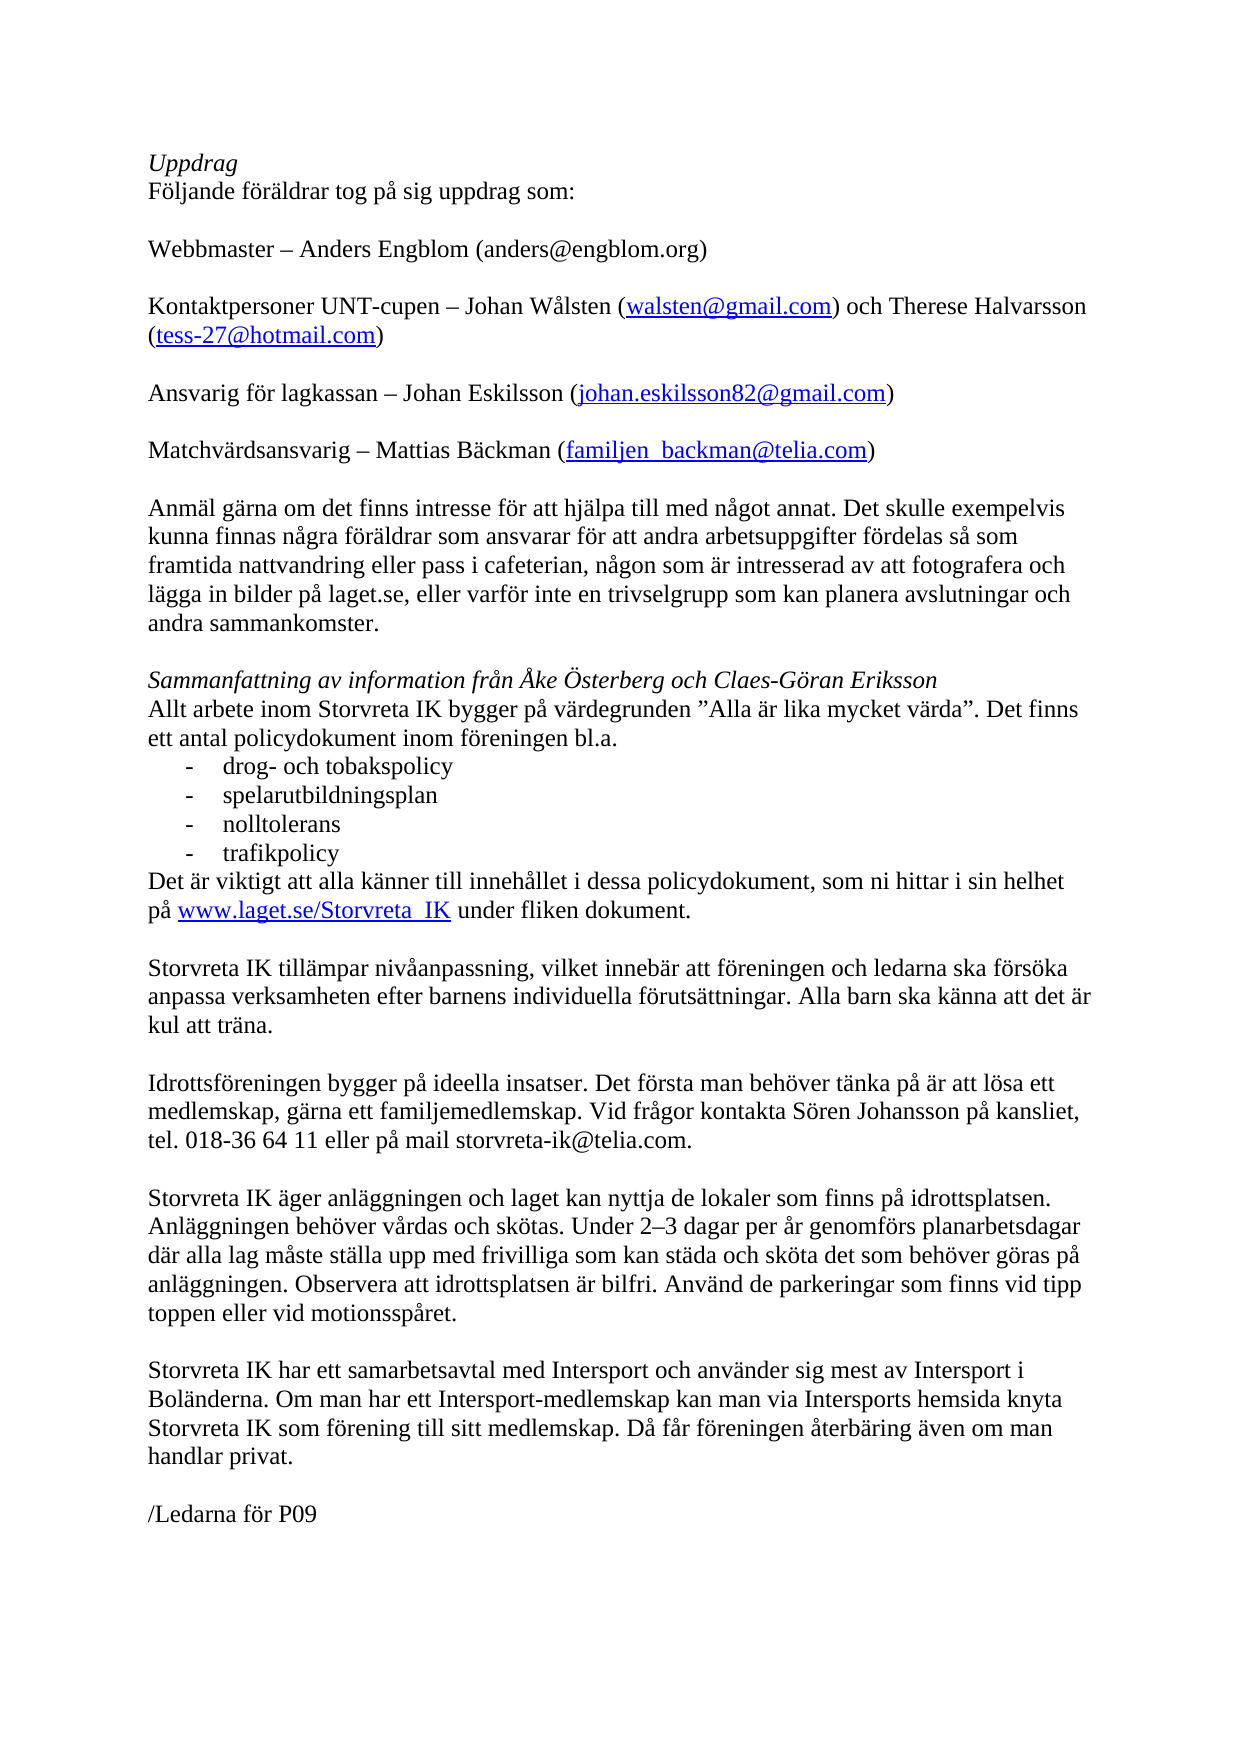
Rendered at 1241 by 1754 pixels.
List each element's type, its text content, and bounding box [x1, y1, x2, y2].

text Följande föräldrar tog på sig uppdrag som: [148, 176, 1093, 205]
text Storvreta IK har ett samarbetsavtal med Intersport och använder sig mest av Intersport i Boländerna. Om man har ett Intersport-medlemskap kan man via Intersports hemsida knyta Storvreta IK som förening till sitt medlemskap. Då får föreningen återbäring även om man handlar privat. [148, 1355, 1093, 1470]
text Allt arbete inom Storvreta IK bygger på värdegrunden ”Alla är lika mycket värda”. Det finns ett antal policydokument inom föreningen bl.a. [148, 694, 1093, 751]
list spelarutbildningsplan [185, 780, 1093, 809]
text Det är viktigt att alla känner till innehållet i dessa policydokument, som ni hittar i sin helhet på www.laget.se/Storvreta_IK under fliken dokument. [148, 866, 1093, 924]
text Storvreta IK äger anläggningen och laget kan nyttja de lokaler som finns på idrottsplatsen. Anläggningen behöver vårdas och skötas. Under 2–3 dagar per år genomförs planarbetsdagar där alla lag måste ställa upp med frivilliga som kan städa och sköta det som behöver göras på anläggningen. Observera att idrottsplatsen är bilfri. Använd de parkeringar som finns vid tipp toppen eller vid motionsspåret. [148, 1183, 1093, 1326]
text Ansvarig för lagkassan – Johan Eskilsson (johan.eskilsson82@gmail.com) [148, 378, 1093, 406]
text Anmäl gärna om det finns intresse för att hjälpa till med något annat. Det skulle exempelvis kunna finnas några föräldrar som ansvarar för att andra arbetsuppgifter fördelas så som framtida nattvandring eller pass i cafeterian, någon som är intresserad av att fotografera och lägga in bilder på laget.se, eller varför inte en trivselgrupp som kan planera avslutningar och andra sammankomster. [148, 493, 1093, 636]
text Idrottsföreningen bygger på ideella insatser. Det första man behöver tänka på är att lösa ett medlemskap, gärna ett familjemedlemskap. Vid frågor kontakta Sören Johansson på kansliet, tel. 018-36 64 11 eller på mail storvreta-ik@telia.com. [148, 1068, 1093, 1154]
text Storvreta IK tillämpar nivåanpassning, vilket innebär att föreningen och ledarna ska försöka anpassa verksamheten efter barnens individuella förutsättningar. Alla barn ska känna att det är kul att träna. [148, 953, 1093, 1039]
text Uppdrag [148, 148, 1093, 176]
text Webbmaster – Anders Engblom (anders@engblom.org) [148, 234, 1093, 263]
text Matchvärdsansvarig – Mattias Bäckman (familjen_backman@telia.com) [148, 435, 1093, 464]
list nolltolerans [185, 809, 1093, 838]
list trafikpolicy [185, 838, 1093, 866]
list drog- och tobakspolicy [185, 751, 1093, 780]
text /Ledarna för P09 [148, 1499, 1093, 1528]
text Kontaktpersoner UNT-cupen – Johan Wålsten (walsten@gmail.com) och Therese Halvarsson (tess-27@hotmail.com) [148, 291, 1093, 349]
text Sammanfattning av information från Åke Österberg och Claes-Göran Eriksson [148, 665, 1093, 694]
